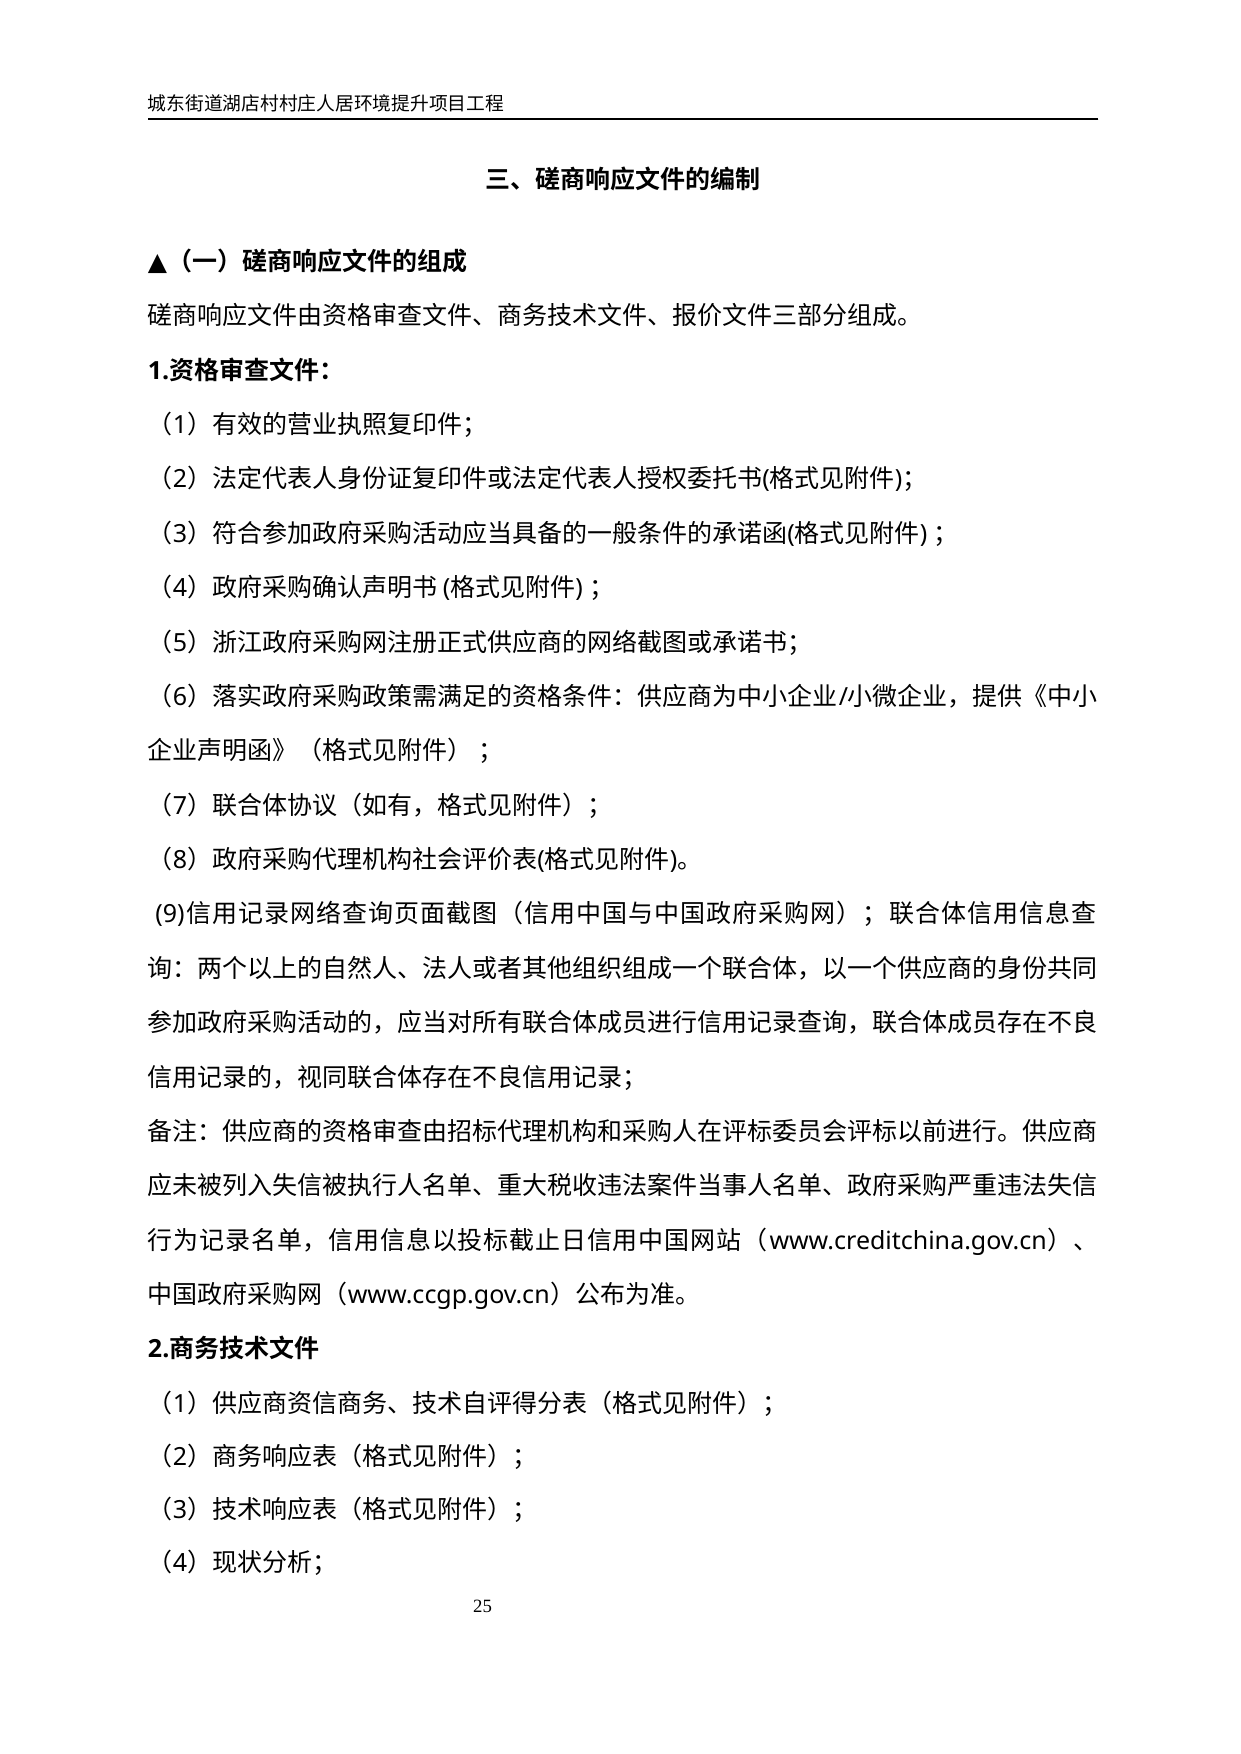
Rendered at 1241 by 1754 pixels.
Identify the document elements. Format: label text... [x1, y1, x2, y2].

text （2）商务响应表（格式见附件）； [148, 1436, 1098, 1472]
text （3）符合参加政府采购活动应当具备的一般条件的承诺函(格式见附件) ； [148, 513, 1098, 549]
subtitle 三、磋商响应文件的编制 [148, 160, 1098, 196]
text 磋商响应文件由资格审查文件、商务技术文件、报价文件三部分组成。 [148, 296, 1098, 332]
text ▲（一）磋商响应文件的组成 [148, 241, 1098, 278]
text （5）浙江政府采购网注册正式供应商的网络截图或承诺书； [148, 622, 1098, 658]
text （4）现状分析； [148, 1542, 1098, 1578]
text （2）法定代表人身份证复印件或法定代表人授权委托书(格式见附件)； [148, 459, 1098, 495]
text （7）联合体协议（如有，格式见附件）； [148, 785, 1098, 821]
text （1）有效的营业执照复印件； [148, 404, 1098, 441]
text 备注：供应商的资格审查由招标代理机构和采购人在评标委员会评标以前进行。供应商应未被列入失信被执行人名单、重大税收违法案件当事人名单、政府采购严重违法失信行为记录名单，信用信息以投标截止日信用中国网站（www.creditchina.gov.cn）、中国政府采购网（www.ccgp.gov.cn）公布为准。 [148, 1111, 1098, 1311]
text (9)信用记录网络查询页面截图（信用中国与中国政府采购网）；联合体信用信息查询：两个以上的自然人、法人或者其他组织组成一个联合体，以一个供应商的身份共同参加政府采购活动的，应当对所有联合体成员进行信用记录查询，联合体成员存在不良信用记录的，视同联合体存在不良信用记录； [148, 894, 1098, 1093]
text （6）落实政府采购政策需满足的资格条件：供应商为中小企业/小微企业，提供《中小企业声明函》（格式见附件） ； [148, 676, 1098, 767]
text （4）政府采购确认声明书 (格式见附件) ； [148, 568, 1098, 604]
text 1.资格审查文件： [148, 350, 1098, 386]
text （8）政府采购代理机构社会评价表(格式见附件)。 [148, 839, 1098, 876]
text （1）供应商资信商务、技术自评得分表（格式见附件）； [148, 1383, 1098, 1419]
text 2.商务技术文件 [148, 1329, 1098, 1365]
text （3）技术响应表（格式见附件）； [148, 1489, 1098, 1525]
